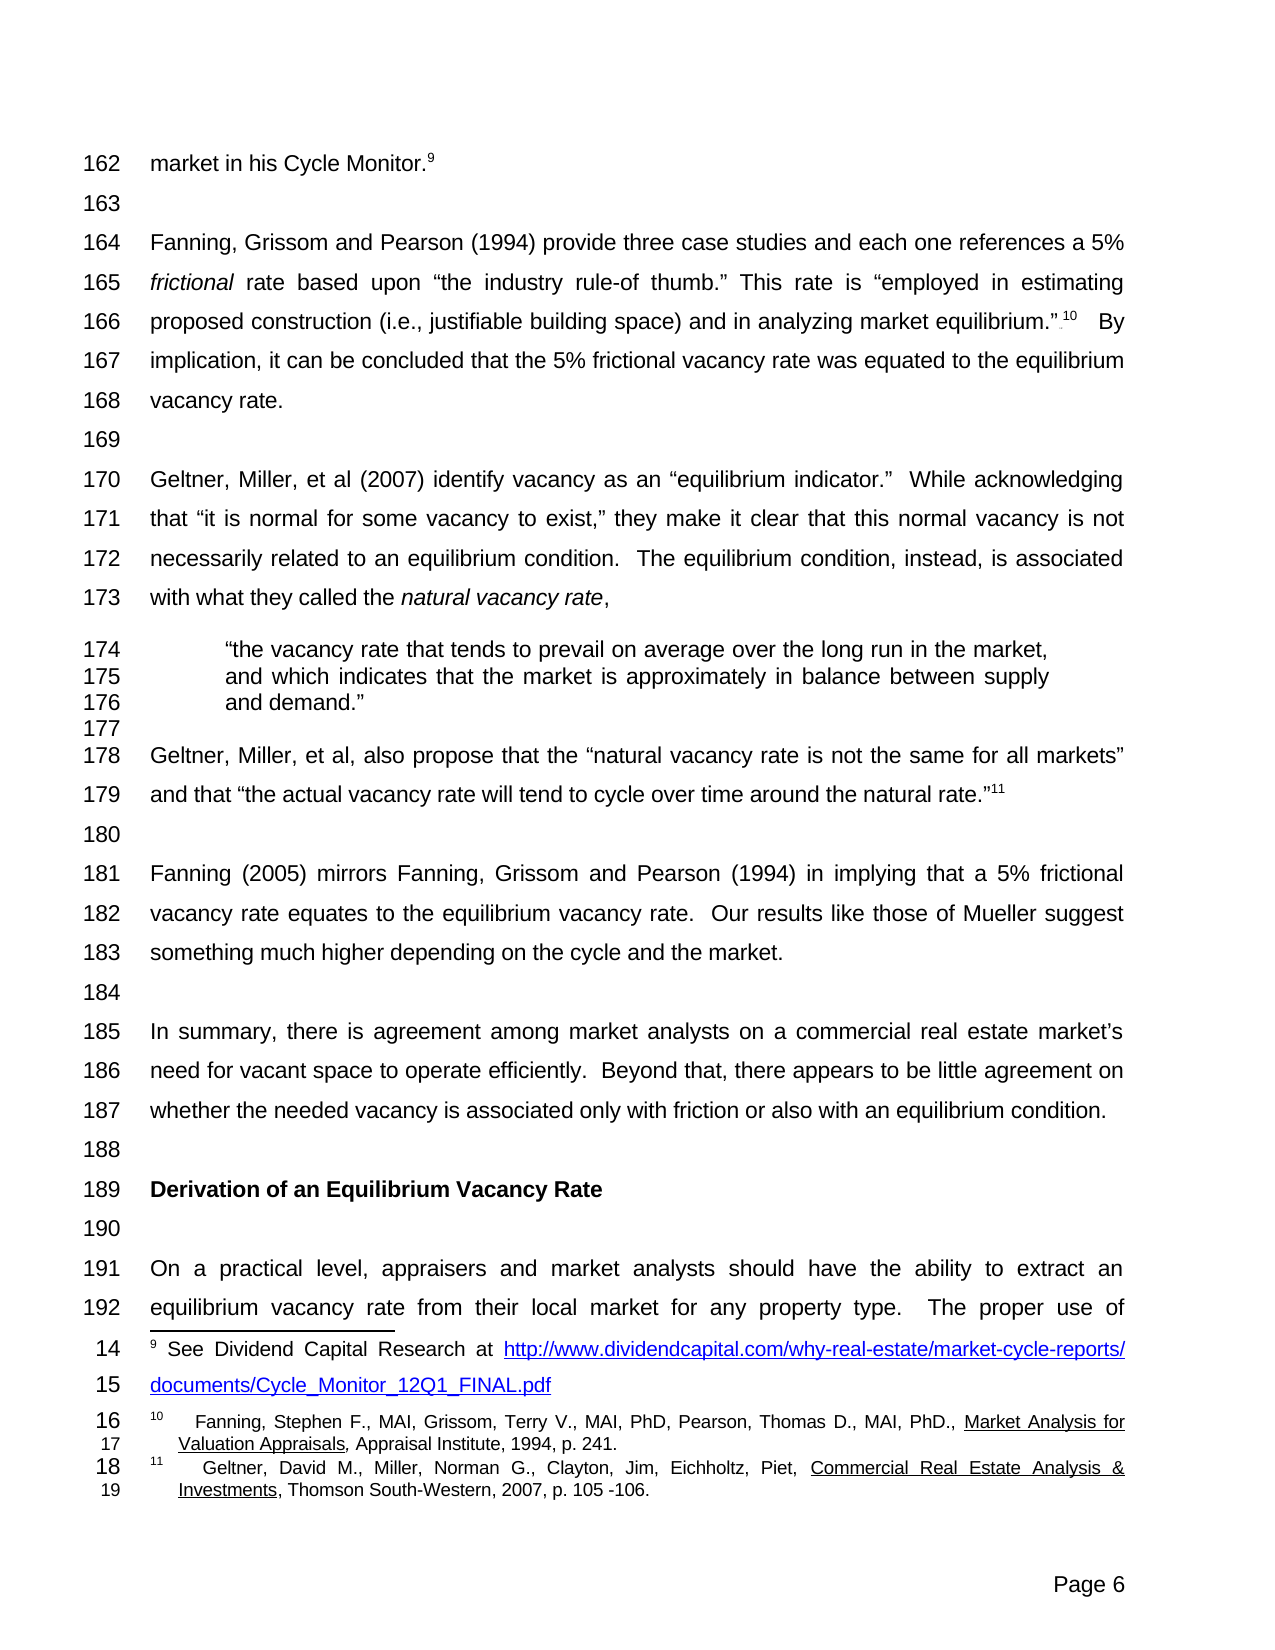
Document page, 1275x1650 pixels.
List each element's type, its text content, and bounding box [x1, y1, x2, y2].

text Derivation of an Equilibrium Vacancy Rate [150, 1176, 1125, 1202]
text In summary, there is agreement among market analysts on a commercial real estate market’s need for vacant space to operate efficiently. Beyond that, there appears to be little agreement on whether the needed vacancy is associated only with friction or also with an equilibrium condition. [150, 1018, 1125, 1123]
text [150, 150, 1125, 176]
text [150, 1255, 1125, 1321]
text Fanning (2005) mirrors Fanning, Grissom and Pearson (1994) in implying that a 5% frictional vacancy rate equates to the equilibrium vacancy rate. Our results like those of Mueller suggest something much higher depending on the cycle and the market. [150, 860, 1125, 965]
text Fanning, Grissom and Pearson (1994) provide three case studies and each one references a 5% frictional rate based upon “the industry rule-of thumb.” This rate is “employed in estimating proposed construction (i.e., justifiable building space) and in analyzing market equilibrium.”12F By implication, it can be concluded that the 5% frictional vacancy rate was equated to the equilibrium vacancy rate. [150, 229, 1125, 413]
text “the vacancy rate that tends to prevail on average over the long run in the market, and which indicates that the market is approximately in balance between supply and demand.” [225, 636, 1050, 715]
text Geltner, Miller, et al (2007) identify vacancy as an “equilibrium indicator.” While acknowledging that “it is normal for some vacancy to exist,” they make it clear that this normal vacancy is not necessarily related to an equilibrium condition. The equilibrium condition, instead, is associated with what they called the natural vacancy rate, [150, 466, 1125, 611]
text Geltner, Miller, et al, also propose that the “natural vacancy rate is not the same for all markets” and that “the actual vacancy rate will tend to cycle over time around the natural rate.” [150, 742, 1125, 807]
